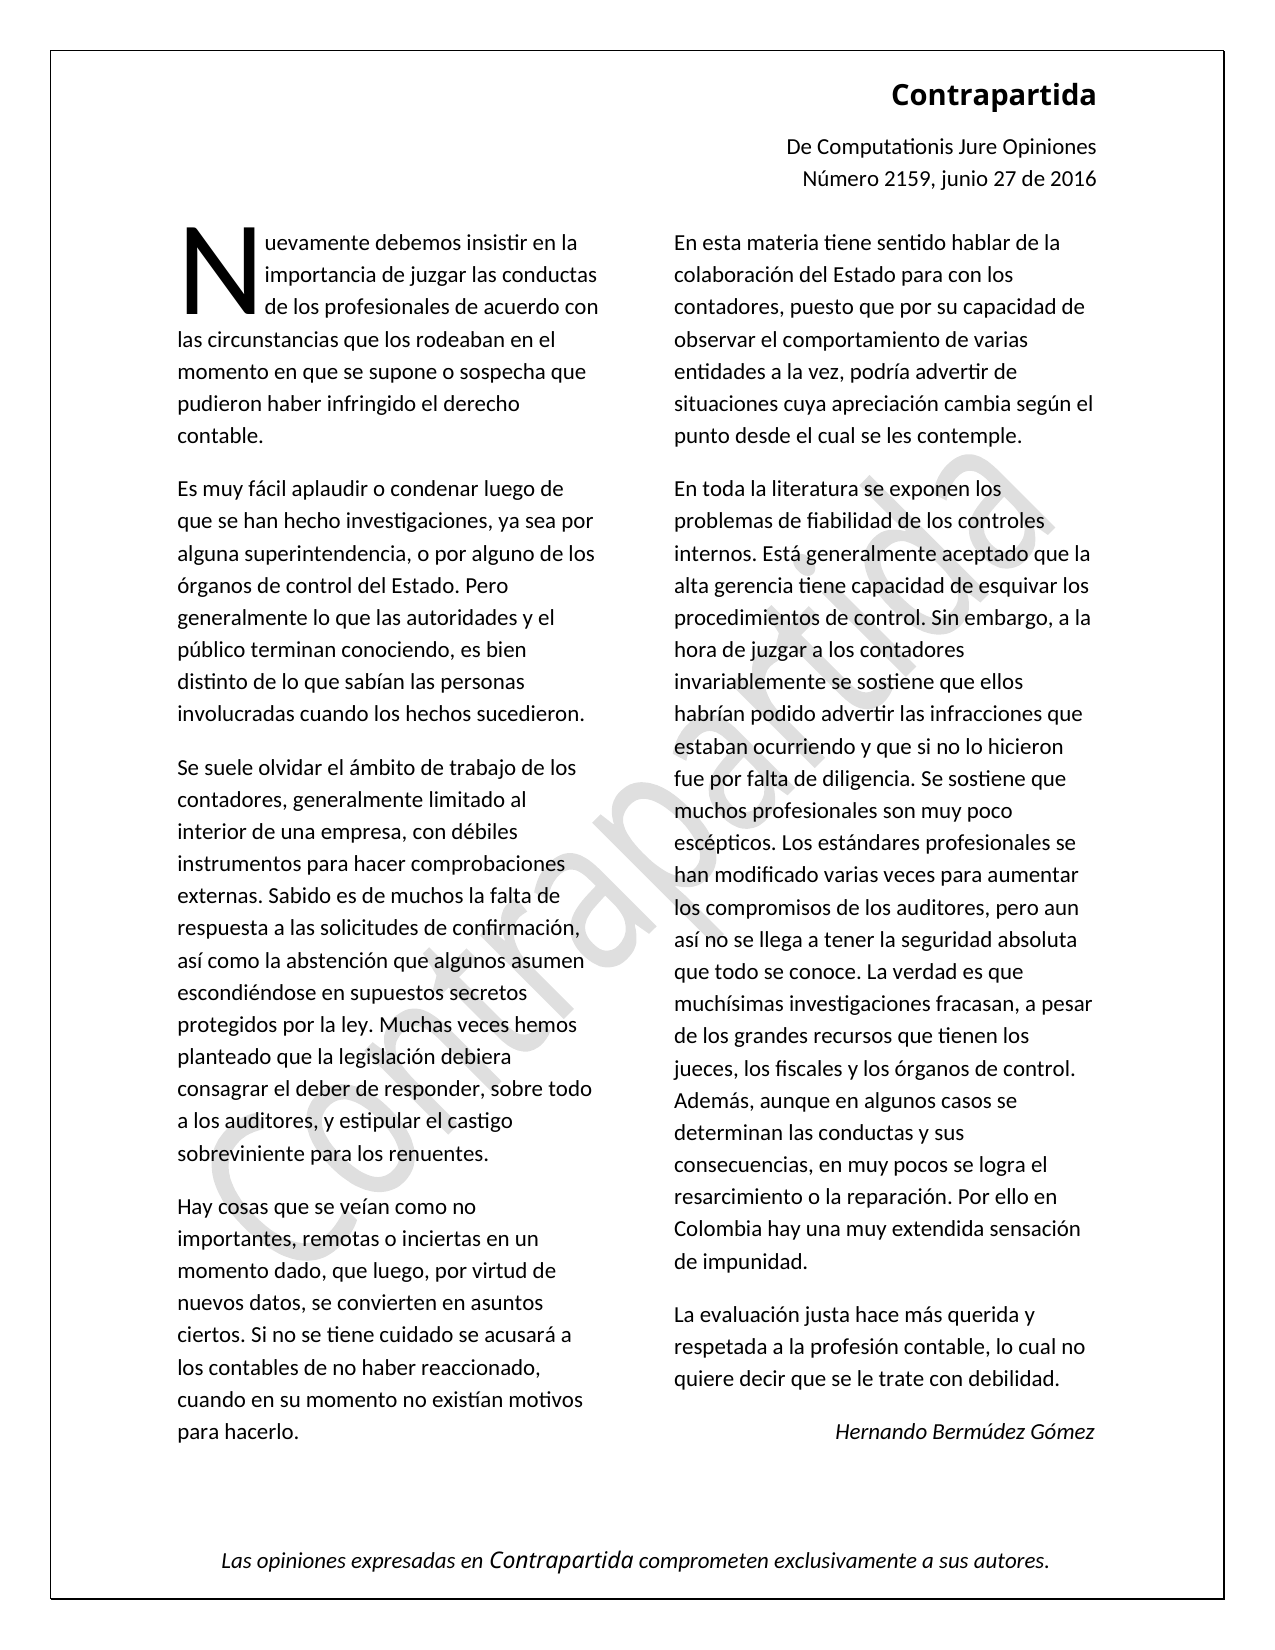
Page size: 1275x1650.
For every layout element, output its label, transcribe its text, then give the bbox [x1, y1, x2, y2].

text Es muy fácil aplaudir o condenar luego de que se han hecho investigaciones, ya sea por alguna superintendencia, o por alguno de los órganos de control del Estado. Pero generalmente lo que las autoridades y el público terminan conociendo, es bien distinto de lo que sabían las personas involucradas cuando los hechos sucedieron. [177, 474, 600, 728]
text Hernando Bermúdez Gómez [674, 1417, 1097, 1445]
text La evaluación justa hace más querida y respetada a la profesión contable, lo cual no quiere decir que se le trate con debilidad. [674, 1300, 1097, 1392]
text uevamente debemos insistir en la importancia de juzgar las conductas de los profesionales de acuerdo con las circunstancias que los rodeaban en el momento en que se supone o sospecha que pudieron haber infringido el derecho contable. [177, 228, 600, 449]
text Hay cosas que se veían como no importantes, remotas o inciertas en un momento dado, que luego, por virtud de nuevos datos, se convierten en asuntos ciertos. Si no se tiene cuidado se acusará a los contables de no haber reaccionado, cuando en su momento no existían motivos para hacerlo. [177, 1192, 600, 1445]
text En esta materia tiene sentido hablar de la colaboración del Estado para con los contadores, puesto que por su capacidad de observar el comportamiento de varias entidades a la vez, podría advertir de situaciones cuya apreciación cambia según el punto desde el cual se les contemple. [674, 228, 1097, 449]
text En toda la literatura se exponen los problemas de fiabilidad de los controles internos. Está generalmente aceptado que la alta gerencia tiene capacidad de esquivar los procedimientos de control. Sin embargo, a la hora de juzgar a los contadores invariablemente se sostiene que ellos habrían podido advertir las infracciones que estaban ocurriendo y que si no lo hicieron fue por falta de diligencia. Se sostiene que muchos profesionales son muy poco escépticos. Los estándares profesionales se han modificado varias veces para aumentar los compromisos de los auditores, pero aun así no se llega a tener la seguridad absoluta que todo se conoce. La verdad es que muchísimas investigaciones fracasan, a pesar de los grandes recursos que tienen los jueces, los fiscales y los órganos de control. Además, aunque en algunos casos se determinan las conductas y sus consecuencias, en muy pocos se logra el resarcimiento o la reparación. Por ello en Colombia hay una muy extendida sensación de impunidad. [674, 474, 1097, 1275]
text Se suele olvidar el ámbito de trabajo de los contadores, generalmente limitado al interior de una empresa, con débiles instrumentos para hacer comprobaciones externas. Sabido es de muchos la falta de respuesta a las solicitudes de confirmación, así como la abstención que algunos asumen escondiéndose en supuestos secretos protegidos por la ley. Muchas veces hemos planteado que la legislación debiera consagrar el deber de responder, sobre todo a los auditores, y estipular el castigo sobreviniente para los renuentes. [177, 753, 600, 1167]
